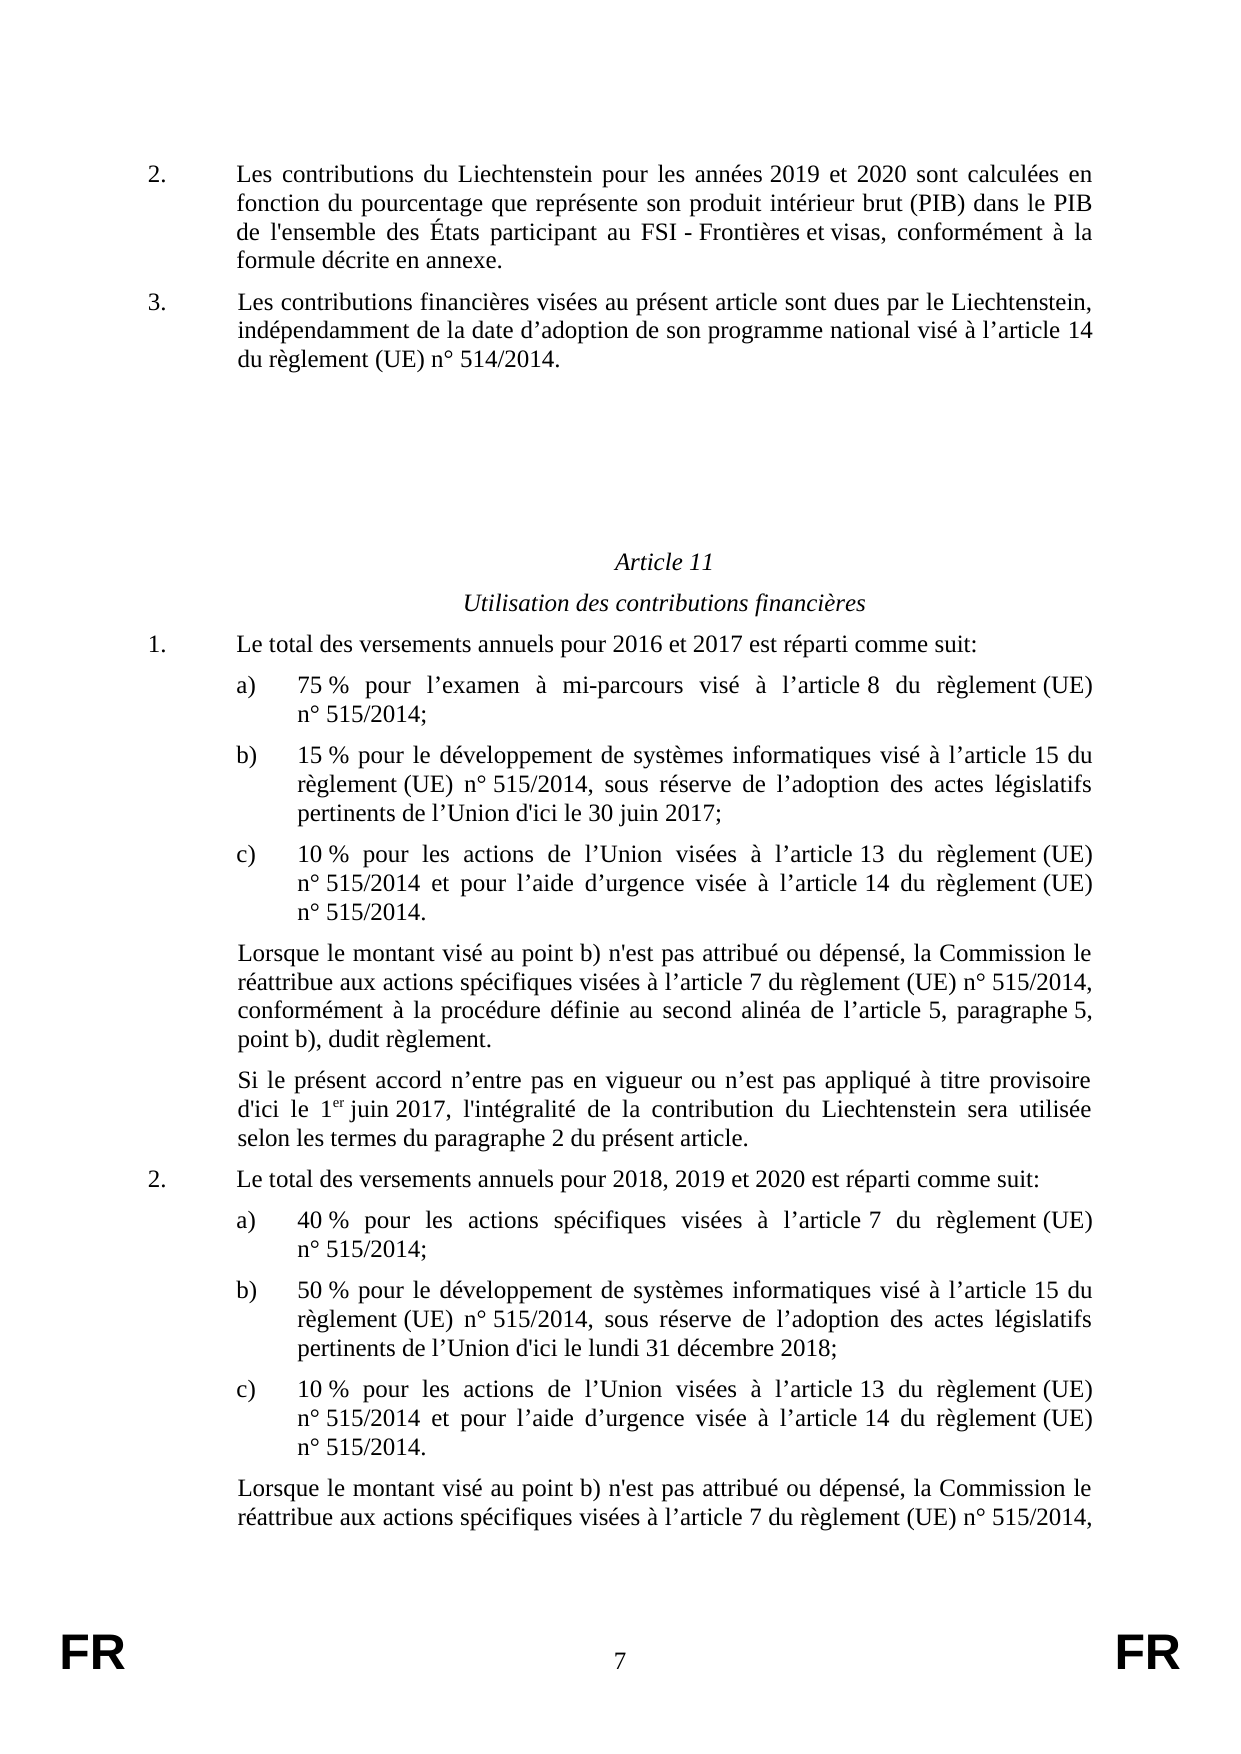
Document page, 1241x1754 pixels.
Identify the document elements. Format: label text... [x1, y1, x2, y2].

text c) 10 % pour les actions de l’Union visées à l’article 13 du règlement (UE) n° 515/2014 et pour l’aide d’urgence visée à l’article 14 du règlement (UE) n° 515/2014. [236, 839, 1093, 926]
text Article 11 [236, 547, 1093, 576]
text c) 10 % pour les actions de l’Union visées à l’article 13 du règlement (UE) n° 515/2014 et pour l’aide d’urgence visée à l’article 14 du règlement (UE) n° 515/2014. [236, 1374, 1093, 1461]
text Utilisation des contributions financières [236, 588, 1093, 617]
list Le total des versements annuels pour 2016 et 2017 est réparti comme suit: [148, 629, 1093, 658]
text Le total des versements annuels pour 2018, 2019 et 2020 est réparti comme suit: [148, 1164, 1093, 1193]
text b) 15 % pour le développement de systèmes informatiques visé à l’article 15 du règlement (UE) n° 515/2014, sous réserve de l’adoption des actes législatifs pertinents de l’Union d'ici le 30 juin 2017; [236, 741, 1093, 827]
text b) 50 % pour le développement de systèmes informatiques visé à l’article 15 du règlement (UE) n° 515/2014, sous réserve de l’adoption des actes législatifs pertinents de l’Union d'ici le lundi 31 décembre 2018; [236, 1276, 1093, 1362]
text Si le présent accord n’entre pas en vigueur ou n’est pas appliqué à titre provisoire d'ici le 1er juin 2017, l'intégralité de la contribution du Liechtenstein sera utilisée selon les termes du paragraphe 2 du présent article. [237, 1066, 1093, 1152]
text Les contributions du Liechtenstein pour les années 2019 et 2020 sont calculées en fonction du pourcentage que représente son produit intérieur brut (PIB) dans le PIB de l'ensemble des États participant au FSI - Frontières et visas, conformément à la formule décrite en annexe. [148, 159, 1093, 274]
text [237, 1473, 1093, 1531]
text 3. Les contributions financières visées au présent article sont dues par le Liechtenstein, indépendamment de la date d’adoption de son programme national visé à l’article 14 du règlement (UE) n° 514/2014. [148, 287, 1093, 373]
text a) 40 % pour les actions spécifiques visées à l’article 7 du règlement (UE) n° 515/2014; [236, 1206, 1093, 1263]
text a) 75 % pour l’examen à mi-parcours visé à l’article 8 du règlement (UE) n° 515/2014; [236, 671, 1093, 728]
